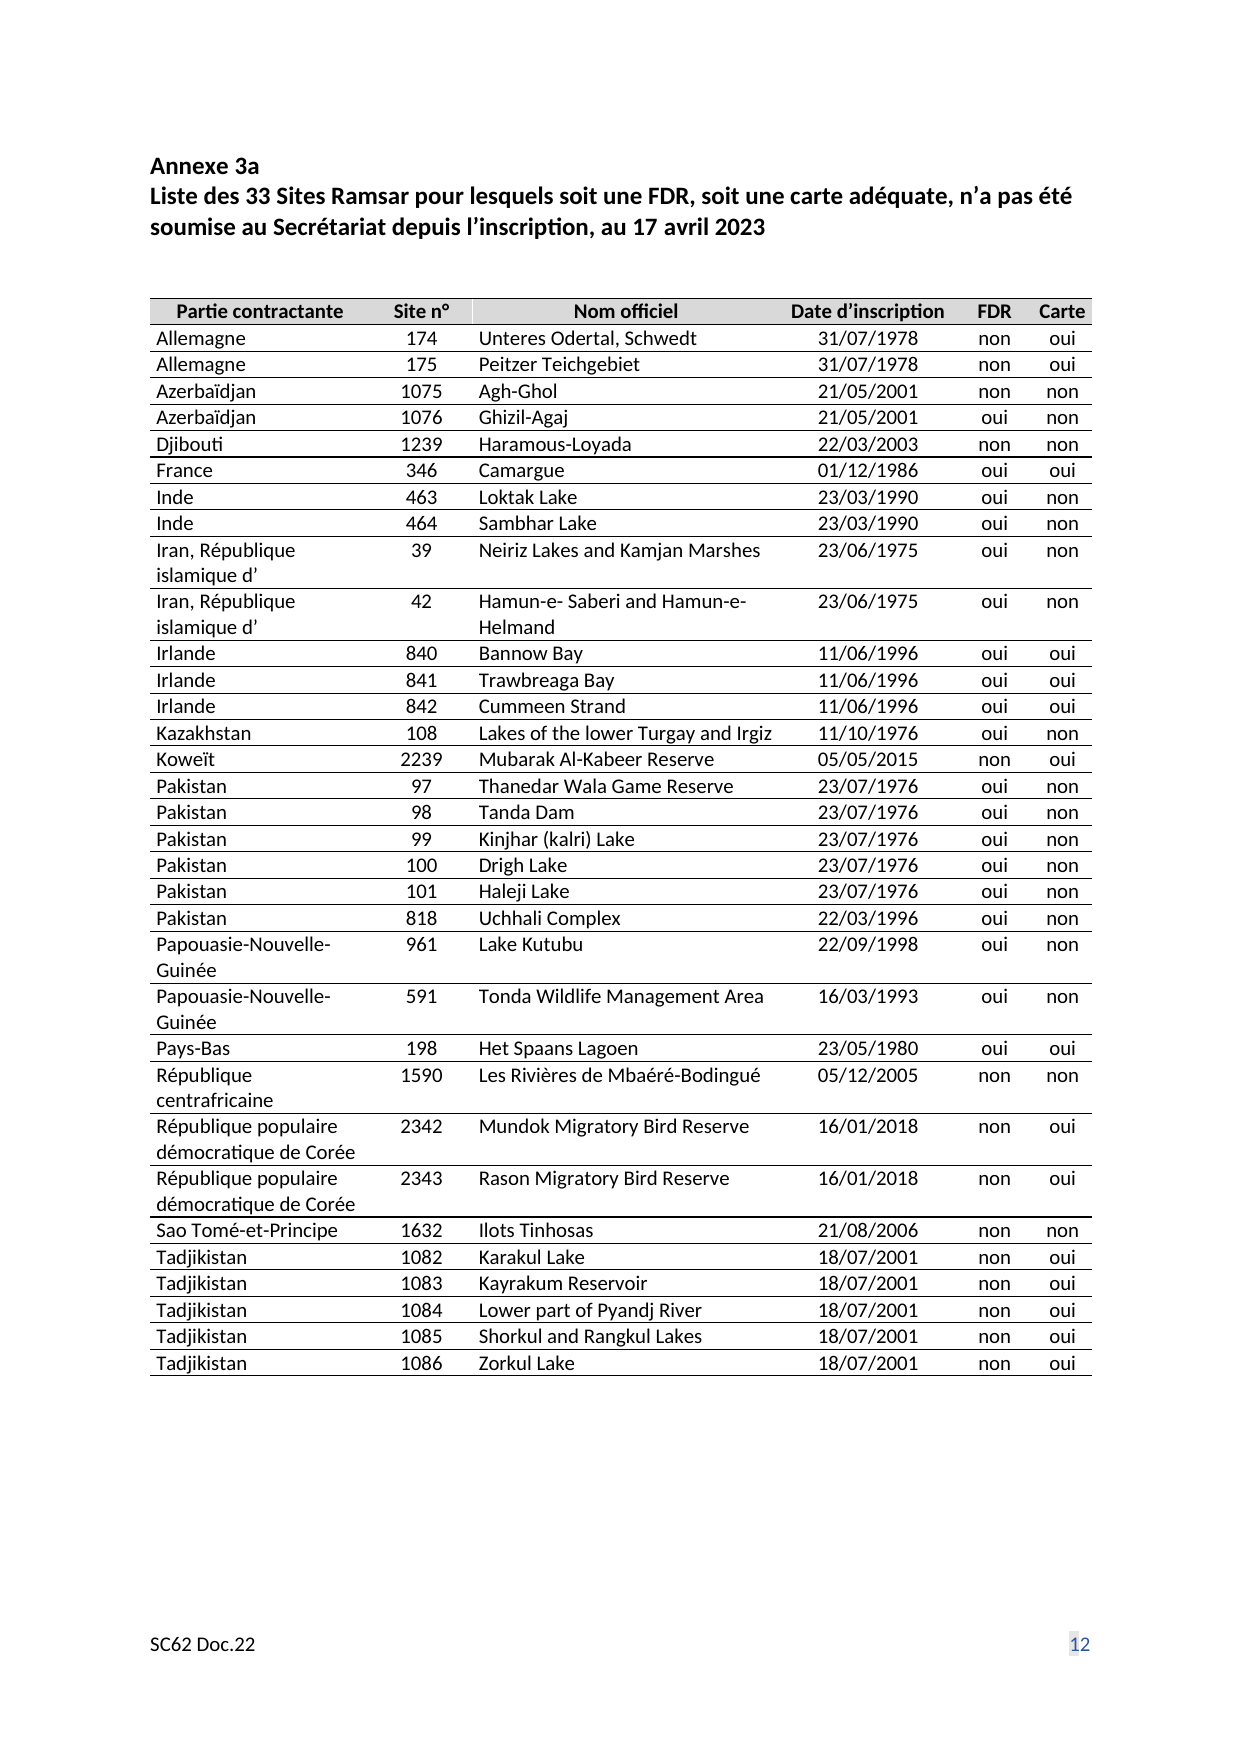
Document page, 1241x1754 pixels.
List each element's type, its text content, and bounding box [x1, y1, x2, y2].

table_cell non [1033, 773, 1092, 798]
table_cell Ghizil-Agaj [473, 405, 780, 430]
table_cell non [1033, 1062, 1092, 1113]
table_cell oui [956, 641, 1033, 666]
table_cell non [1033, 905, 1092, 931]
table_cell France [150, 458, 370, 483]
table_cell oui [956, 667, 1033, 692]
table_cell Tadjikistan [150, 1297, 370, 1322]
table_cell 464 [370, 510, 472, 536]
table_cell Zorkul Lake [473, 1350, 780, 1375]
table_cell 1076 [370, 405, 472, 430]
table_cell Lower part of Pyandj River [473, 1297, 780, 1322]
table_cell oui [1033, 1166, 1092, 1216]
table_cell 1590 [370, 1062, 472, 1113]
table_cell 99 [370, 826, 472, 851]
table_cell non [956, 1218, 1033, 1243]
table_cell 18/07/2001 [780, 1323, 956, 1349]
table_cell 97 [370, 773, 472, 798]
table_cell Agh-Ghol [473, 378, 780, 403]
table_cell Azerbaïdjan [150, 378, 370, 403]
table_cell 23/07/1976 [780, 852, 956, 878]
table_cell oui [1033, 1114, 1092, 1164]
table_cell 18/07/2001 [780, 1297, 956, 1322]
table_cell Trawbreaga Bay [473, 667, 780, 692]
table_cell Inde [150, 484, 370, 509]
table_cell Azerbaïdjan [150, 405, 370, 430]
table_cell Uchhali Complex [473, 905, 780, 931]
text Annexe 3a [150, 150, 1090, 181]
table_cell non [1033, 799, 1092, 825]
table_cell non [1033, 510, 1092, 536]
table_cell 11/06/1996 [780, 694, 956, 719]
table_cell Mubarak Al-Kabeer Reserve [473, 746, 780, 772]
table_cell 23/05/1980 [780, 1035, 956, 1061]
table_cell Irlande [150, 694, 370, 719]
table_cell 2239 [370, 746, 472, 772]
table_cell 101 [370, 879, 472, 904]
table_cell non [1033, 484, 1092, 509]
table_cell 21/05/2001 [780, 378, 956, 403]
table_cell oui [956, 799, 1033, 825]
table_header FDR [956, 299, 1033, 324]
table_cell 23/07/1976 [780, 799, 956, 825]
table_cell non [956, 431, 1033, 456]
table_cell oui [1033, 1350, 1092, 1375]
table_cell Inde [150, 510, 370, 536]
table_cell 1085 [370, 1323, 472, 1349]
table_cell 1083 [370, 1270, 472, 1296]
table_cell non [956, 1323, 1033, 1349]
table_cell Tadjikistan [150, 1270, 370, 1296]
table_cell 1082 [370, 1244, 472, 1269]
table_cell oui [1033, 1270, 1092, 1296]
table_cell 198 [370, 1035, 472, 1061]
table_cell République centrafricaine [150, 1062, 370, 1113]
table_cell 1075 [370, 378, 472, 403]
table_cell oui [956, 932, 1033, 982]
table_cell Irlande [150, 641, 370, 666]
table_cell 16/03/1993 [780, 984, 956, 1034]
table_header Date d’inscription [780, 299, 956, 324]
table_cell Pakistan [150, 905, 370, 931]
table_cell 174 [370, 325, 472, 351]
table_cell oui [956, 510, 1033, 536]
table_cell Iran, République islamique d’ [150, 589, 370, 639]
table_cell non [1033, 1218, 1092, 1243]
table_cell 16/01/2018 [780, 1114, 956, 1164]
table_cell 22/03/2003 [780, 431, 956, 456]
table_cell non [1033, 720, 1092, 745]
table_cell Tonda Wildlife Management Area [473, 984, 780, 1034]
table_cell Kayrakum Reservoir [473, 1270, 780, 1296]
table_cell Lakes of the lower Turgay and Irgiz [473, 720, 780, 745]
table_header Site n° [370, 299, 472, 324]
table_cell non [1033, 378, 1092, 403]
table_cell 11/06/1996 [780, 667, 956, 692]
table_cell 1632 [370, 1218, 472, 1243]
table_cell 23/07/1976 [780, 773, 956, 798]
table_cell Ilots Tinhosas [473, 1218, 780, 1243]
table_cell oui [956, 984, 1033, 1034]
table_cell Shorkul and Rangkul Lakes [473, 1323, 780, 1349]
table_cell oui [956, 694, 1033, 719]
table_cell non [956, 378, 1033, 403]
table_cell Neiriz Lakes and Kamjan Marshes [473, 537, 780, 588]
table_cell oui [956, 484, 1033, 509]
table_cell non [956, 352, 1033, 377]
table_cell 05/12/2005 [780, 1062, 956, 1113]
table_cell Rason Migratory Bird Reserve [473, 1166, 780, 1216]
table_cell 98 [370, 799, 472, 825]
table_cell Pakistan [150, 879, 370, 904]
table_cell non [956, 1166, 1033, 1216]
table_cell 22/03/1996 [780, 905, 956, 931]
table_cell 31/07/1978 [780, 325, 956, 351]
table_cell oui [956, 905, 1033, 931]
table_cell oui [1033, 694, 1092, 719]
table_cell non [956, 1114, 1033, 1164]
table_cell oui [956, 720, 1033, 745]
table_cell 840 [370, 641, 472, 666]
table_cell Cummeen Strand [473, 694, 780, 719]
table_header Carte [1033, 299, 1092, 324]
table_cell non [956, 1244, 1033, 1269]
table_cell 39 [370, 537, 472, 588]
table_cell non [1033, 537, 1092, 588]
table_cell 42 [370, 589, 472, 639]
table_cell 1239 [370, 431, 472, 456]
table_cell 841 [370, 667, 472, 692]
table_cell 842 [370, 694, 472, 719]
table_cell Sao Tomé-et-Principe [150, 1218, 370, 1243]
table_cell 2343 [370, 1166, 472, 1216]
table_cell 05/05/2015 [780, 746, 956, 772]
table_cell non [1033, 589, 1092, 639]
table_cell oui [1033, 352, 1092, 377]
table_cell non [956, 1350, 1033, 1375]
table_cell oui [956, 879, 1033, 904]
table_cell Tadjikistan [150, 1350, 370, 1375]
table_cell 11/10/1976 [780, 720, 956, 745]
table_cell Sambhar Lake [473, 510, 780, 536]
table_cell oui [1033, 746, 1092, 772]
table_cell 108 [370, 720, 472, 745]
table_cell Irlande [150, 667, 370, 692]
table_cell 1084 [370, 1297, 472, 1322]
table_cell Kazakhstan [150, 720, 370, 745]
table_cell Camargue [473, 458, 780, 483]
table_cell Tanda Dam [473, 799, 780, 825]
table_cell Pakistan [150, 799, 370, 825]
table_cell oui [1033, 1323, 1092, 1349]
table_cell 463 [370, 484, 472, 509]
table_cell Koweït [150, 746, 370, 772]
table_cell 2342 [370, 1114, 472, 1164]
table_cell 1086 [370, 1350, 472, 1375]
table_cell 818 [370, 905, 472, 931]
table_cell non [956, 746, 1033, 772]
table_cell non [956, 325, 1033, 351]
table_cell République populaire démocratique de Corée [150, 1114, 370, 1164]
table_cell Allemagne [150, 352, 370, 377]
table_cell oui [1033, 1035, 1092, 1061]
table_cell 11/06/1996 [780, 641, 956, 666]
table_cell Drigh Lake [473, 852, 780, 878]
table_cell Djibouti [150, 431, 370, 456]
table_cell 346 [370, 458, 472, 483]
table_cell Haleji Lake [473, 879, 780, 904]
table_cell 18/07/2001 [780, 1244, 956, 1269]
table_cell Papouasie-Nouvelle-Guinée [150, 984, 370, 1034]
table_cell oui [1033, 1244, 1092, 1269]
text Liste des 33 Sites Ramsar pour lesquels soit une FDR, soit une carte adéquate, n’a pas été soumise au Secrétariat depuis l’inscription, au 17 avril 2023 [150, 181, 1090, 242]
table_cell Pakistan [150, 852, 370, 878]
table_cell Karakul Lake [473, 1244, 780, 1269]
table_cell Papouasie-Nouvelle-Guinée [150, 932, 370, 982]
table_cell Unteres Odertal, Schwedt [473, 325, 780, 351]
table_cell Pakistan [150, 773, 370, 798]
table_cell Het Spaans Lagoen [473, 1035, 780, 1061]
table_cell non [1033, 405, 1092, 430]
table_cell 18/07/2001 [780, 1270, 956, 1296]
table_cell Loktak Lake [473, 484, 780, 509]
table_cell Bannow Bay [473, 641, 780, 666]
table_cell oui [956, 773, 1033, 798]
table_cell 22/09/1998 [780, 932, 956, 982]
table_cell oui [1033, 325, 1092, 351]
table_cell 23/06/1975 [780, 537, 956, 588]
table_cell oui [956, 405, 1033, 430]
table_cell Hamun-e- Saberi and Hamun-e-Helmand [473, 589, 780, 639]
table_cell oui [956, 852, 1033, 878]
table_cell non [1033, 984, 1092, 1034]
table_header Nom officiel [473, 299, 780, 324]
table_cell 961 [370, 932, 472, 982]
table_cell oui [1033, 1297, 1092, 1322]
table_cell Kinjhar (kalri) Lake [473, 826, 780, 851]
table_cell non [956, 1270, 1033, 1296]
table_cell 21/05/2001 [780, 405, 956, 430]
table_cell oui [956, 537, 1033, 588]
table_cell Thanedar Wala Game Reserve [473, 773, 780, 798]
table_cell Allemagne [150, 325, 370, 351]
table_cell oui [956, 589, 1033, 639]
table_cell non [1033, 431, 1092, 456]
table_cell non [1033, 879, 1092, 904]
table_cell 175 [370, 352, 472, 377]
table_cell 23/07/1976 [780, 826, 956, 851]
table_cell non [1033, 932, 1092, 982]
table_cell 23/03/1990 [780, 484, 956, 509]
table_cell Lake Kutubu [473, 932, 780, 982]
table_cell 23/06/1975 [780, 589, 956, 639]
table_cell Les Rivières de Mbaéré-Bodingué [473, 1062, 780, 1113]
table_cell 100 [370, 852, 472, 878]
table_cell oui [1033, 641, 1092, 666]
table_cell non [1033, 826, 1092, 851]
table_cell 23/07/1976 [780, 879, 956, 904]
table_cell Pays-Bas [150, 1035, 370, 1061]
table_cell 591 [370, 984, 472, 1034]
table_cell 31/07/1978 [780, 352, 956, 377]
table_cell oui [1033, 667, 1092, 692]
table_cell oui [956, 458, 1033, 483]
table_cell oui [956, 1035, 1033, 1061]
table_cell 23/03/1990 [780, 510, 956, 536]
table_cell non [956, 1062, 1033, 1113]
table_cell 18/07/2001 [780, 1350, 956, 1375]
table_cell Iran, République islamique d’ [150, 537, 370, 588]
table_cell Pakistan [150, 826, 370, 851]
table_cell Mundok Migratory Bird Reserve [473, 1114, 780, 1164]
table_cell non [1033, 852, 1092, 878]
table_cell 16/01/2018 [780, 1166, 956, 1216]
table_cell Tadjikistan [150, 1323, 370, 1349]
table_cell République populaire démocratique de Corée [150, 1166, 370, 1216]
table_cell 21/08/2006 [780, 1218, 956, 1243]
table_header Partie contractante [150, 299, 370, 324]
table_cell 01/12/1986 [780, 458, 956, 483]
table_cell oui [1033, 458, 1092, 483]
table_cell non [956, 1297, 1033, 1322]
table_cell Tadjikistan [150, 1244, 370, 1269]
table_cell oui [956, 826, 1033, 851]
table_cell Peitzer Teichgebiet [473, 352, 780, 377]
table_cell Haramous-Loyada [473, 431, 780, 456]
